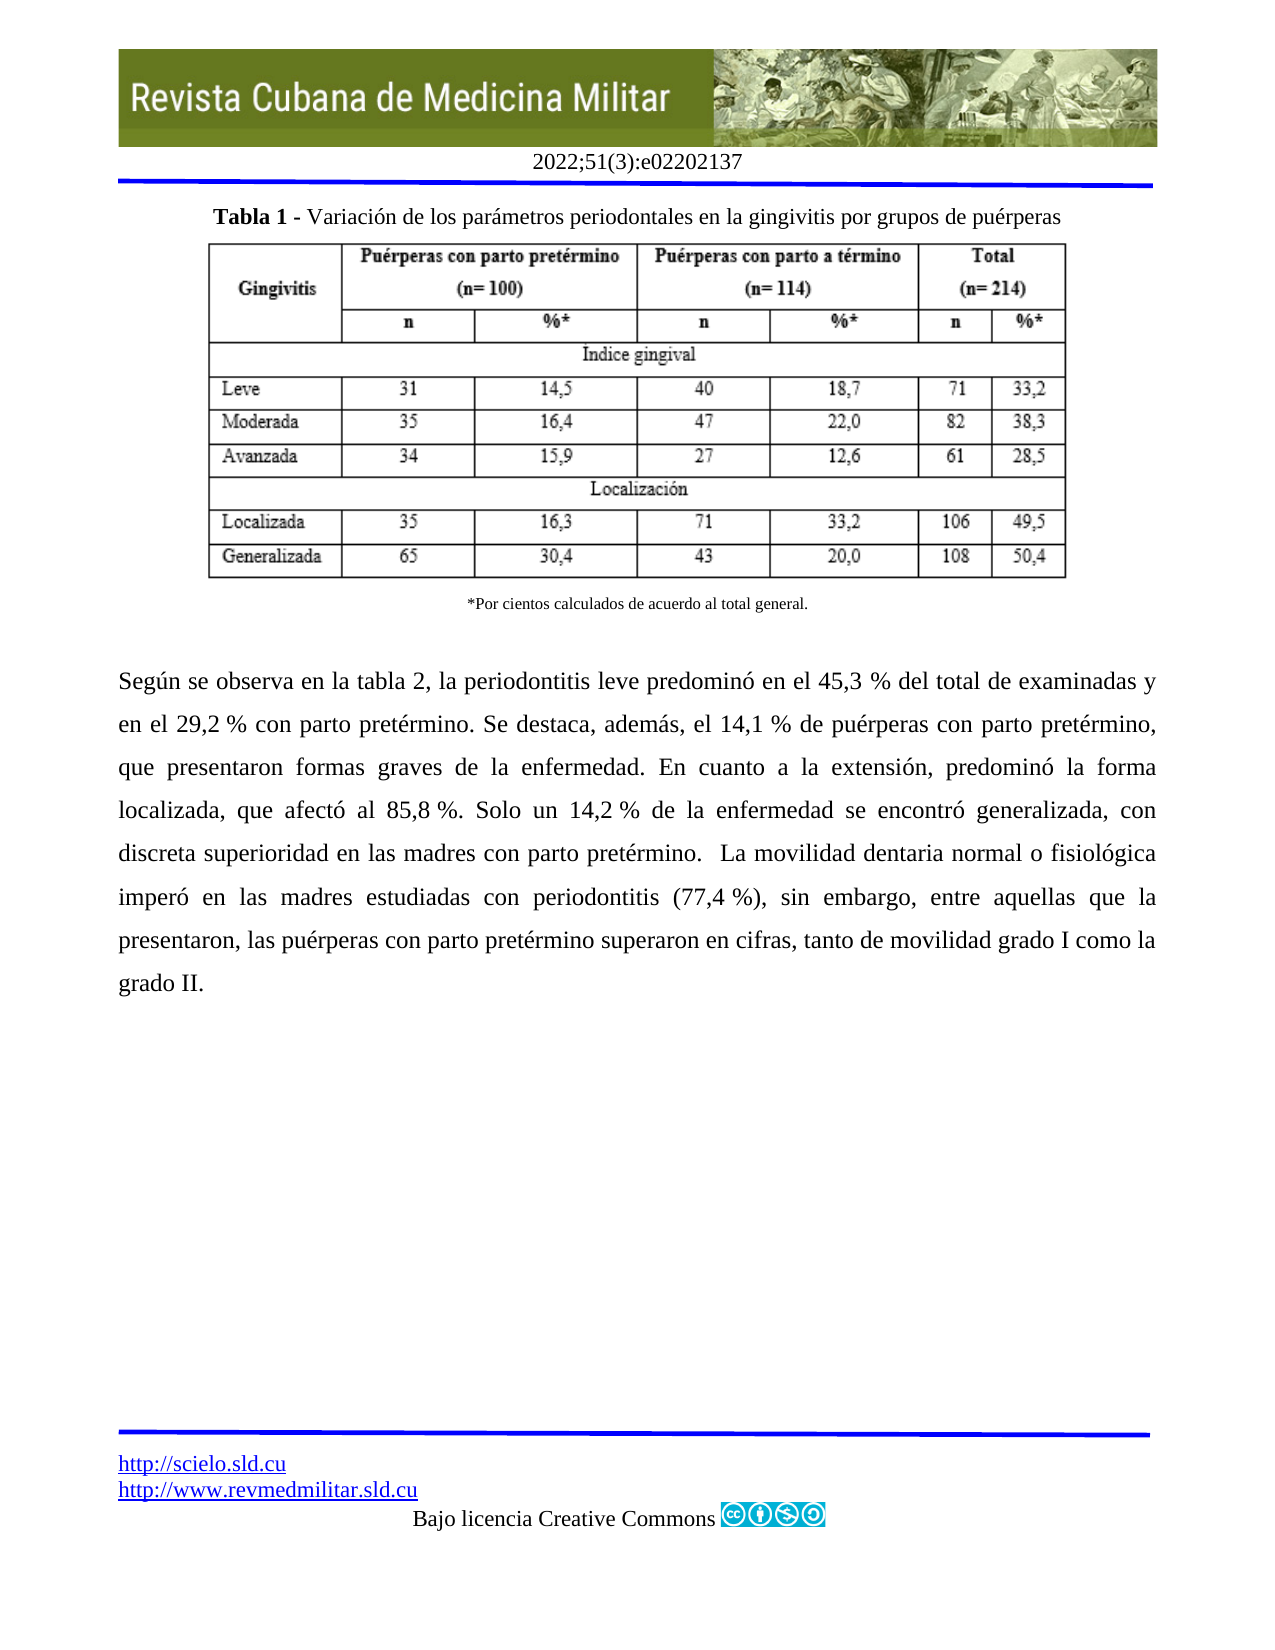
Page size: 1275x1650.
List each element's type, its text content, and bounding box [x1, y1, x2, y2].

picture [720, 1502, 826, 1527]
picture [118, 49, 1158, 147]
picture [207, 242, 1068, 580]
text Según se observa en la tabla 2, la periodontitis leve predominó en el 45,3 % del total de examinadas y en el 29,2 % con parto pretérmino. Se destaca, además, el 14,1 % de puérperas con parto pretérmino, que presentaron formas graves de la enfermedad. En cuanto a la extensión, predominó la forma localizada, que afectó al 85,8 %. Solo un 14,2 % de la enfermedad se encontró generalizada, con discreta superioridad en las madres con parto pretérmino. La movilidad dentaria normal o fisiológica imperó en las madres estudiadas con periodontitis (77,4 %), sin embargo, entre aquellas que la presentaron, las puérperas con parto pretérmino superaron en cifras, tanto de movilidad grado I como la grado II. [118, 666, 1157, 997]
text Tabla 1 - Variación de los parámetros periodontales en la gingivitis por grupos de puérperas [118, 203, 1157, 229]
text *Por cientos calculados de acuerdo al total general. [118, 594, 1157, 613]
